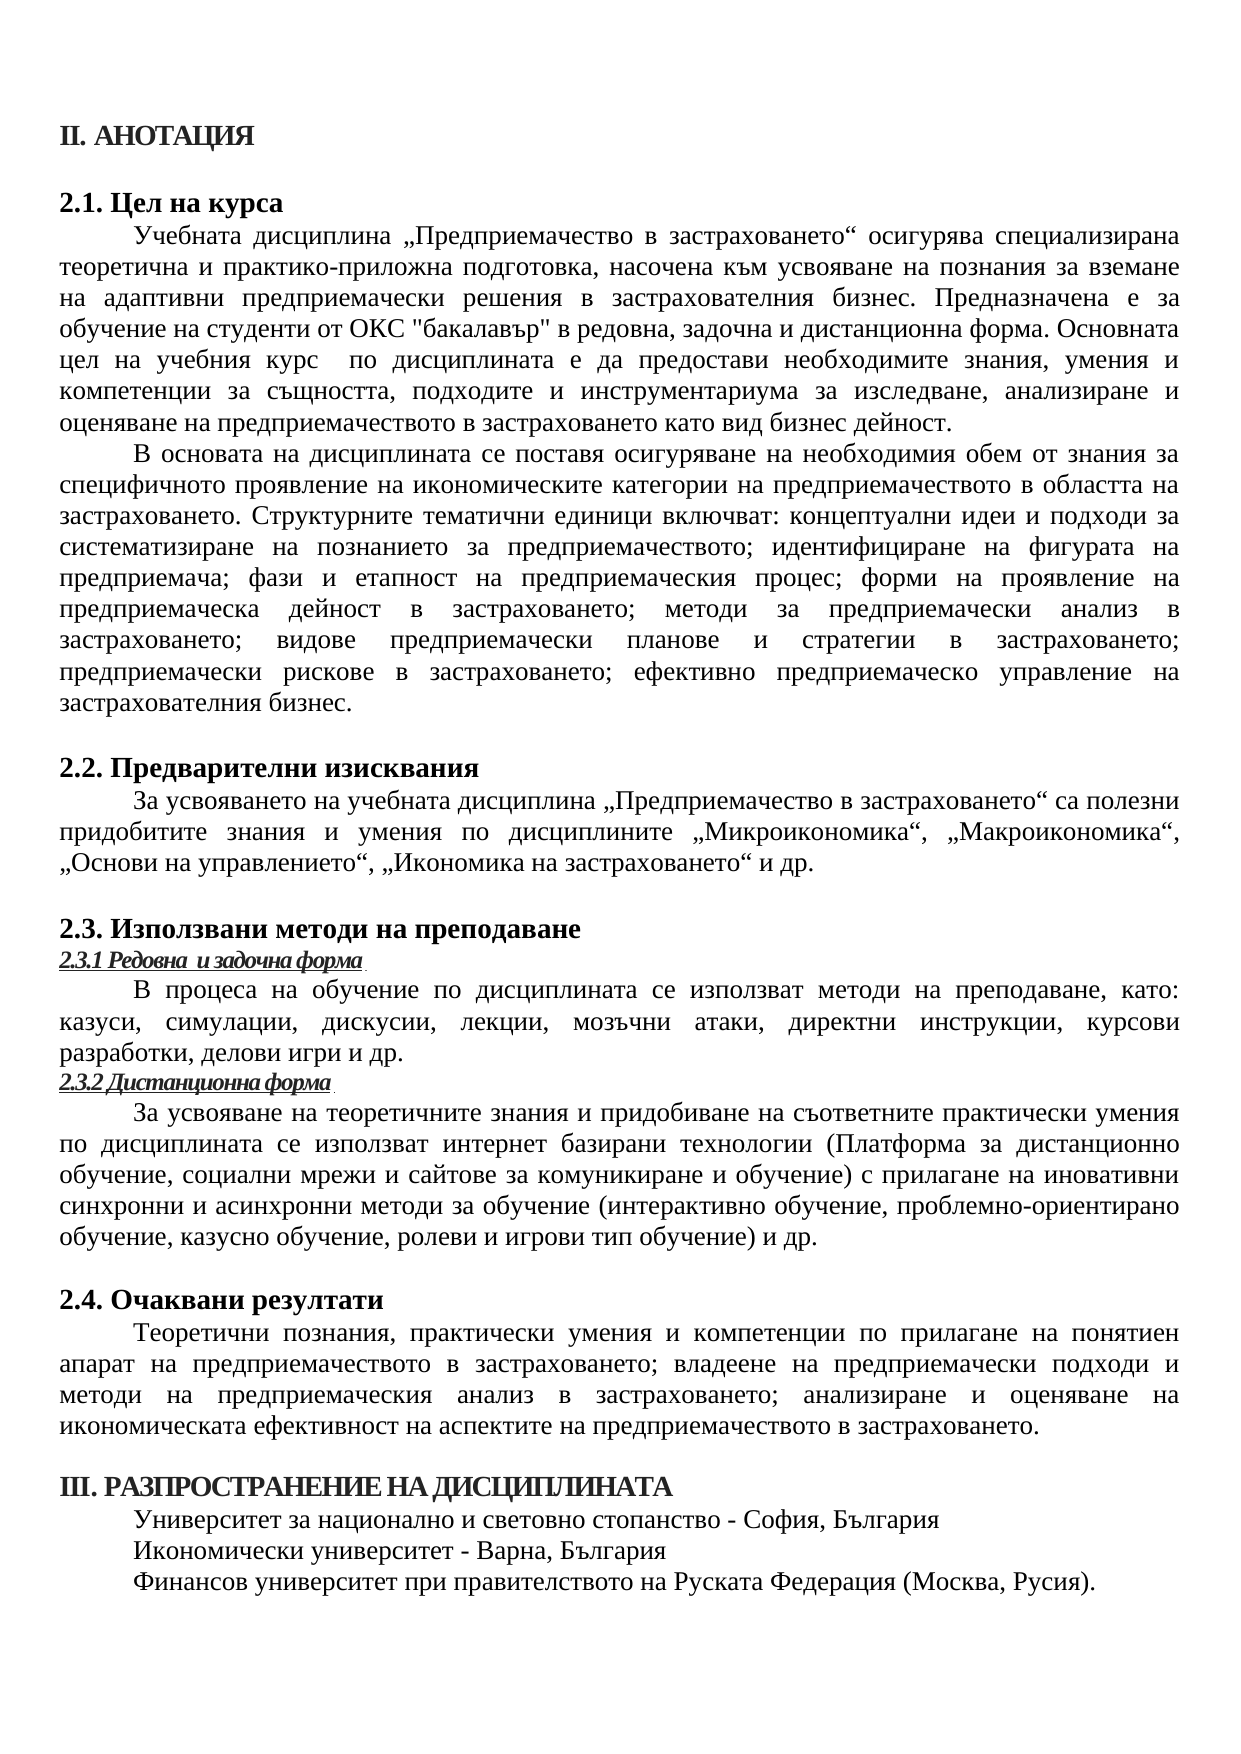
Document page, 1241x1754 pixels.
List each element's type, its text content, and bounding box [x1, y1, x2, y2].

text За усвояване на теоретичните знания и придобиване на съответните практически умения по дисциплината се използват интернет базирани технологии (Платформа за дистанционно обучение, социални мрежи и сайтове за комуникиране и обучение) с прилагане на иновативни синхронни и асинхронни методи за обучение (интерактивно обучение, проблемно-ориентирано обучение, казусно обучение, ролеви и игрови тип обучение) и др. [59, 1096, 1181, 1251]
text В процеса на обучение по дисциплината се използват методи на преподаване, като: казуси, симулации, дискусии, лекции, мозъчни атаки, директни инструкции, курсови разработки, делови игри и др. [59, 973, 1181, 1067]
text 2.2. Предварителни изисквания [59, 751, 1181, 784]
text В основата на дисциплината се поставя осигуряване на необходимия обем от знания за специфичното проявление на икономическите категории на предприемачеството в областта на застраховането. Структурните тематични единици включват: концептуални идеи и подходи за систематизиране на познанието за предприемачеството; идентифициране на фигурата на предприемача; фази и етапност на предприемаческия процес; форми на проявление на предприемаческа дейност в застраховането; методи за предприемачески анализ в застраховането; видове предприемачески планове и стратегии в застраховането; предприемачески рискове в застраховането; ефективно предприемаческо управление на застрахователния бизнес. [59, 437, 1181, 717]
text II. Анотация [59, 118, 1181, 152]
text 2.3.1 Редовна и задочна форма [59, 945, 1181, 973]
text Икономически университет - Варна, България [59, 1534, 1181, 1565]
text Учебната дисциплина „Предприемачество в застраховането“ осигурява специализирана теоретична и практико-приложна подготовка, насочена към усвояване на познания за вземане на адаптивни предприемачески решения в застрахователния бизнес. Предназначена е за обучение на студенти от ОКС "бакалавър" в редовна, задочна и дистанционна форма. Основната цел на учебния курс по дисциплината е да предостави необходимите знания, умения и компетенции за същността, подходите и инструментариума за изследване, анализиране и оценяване на предприемачеството в застраховането като вид бизнес дейност. [59, 219, 1181, 437]
text III. разпространение на дисциплината [59, 1469, 1181, 1503]
text 2.4. Очаквани резултати [59, 1282, 1181, 1316]
text Университет за национално и световно стопанство - София, България [59, 1503, 1181, 1534]
text Теоретични познания, практически умения и компетенции по прилагане на понятиен апарат на предприемачеството в застраховането; владеене на предприемачески подходи и методи на предприемаческия анализ в застраховането; анализиране и оценяване на икономическата ефективност на аспектите на предприемачеството в застраховането. [59, 1316, 1181, 1441]
text 2.1. Цел на курса [59, 185, 1181, 219]
text Финансов университет при правителството на Руската Федерация (Москва, Русия). [59, 1565, 1181, 1596]
text 2.3. Използвани методи на преподаване [59, 911, 1181, 945]
text За усвояването на учебната дисциплина „Предприемачество в застраховането“ са полезни придобитите знания и умения по дисциплините „Микроикономика“, „Макроикономика“, „Основи на управлението“, „Икономика на застраховането“ и др. [59, 784, 1181, 878]
text 2.3.2 Дистанционна форма [59, 1067, 1181, 1096]
